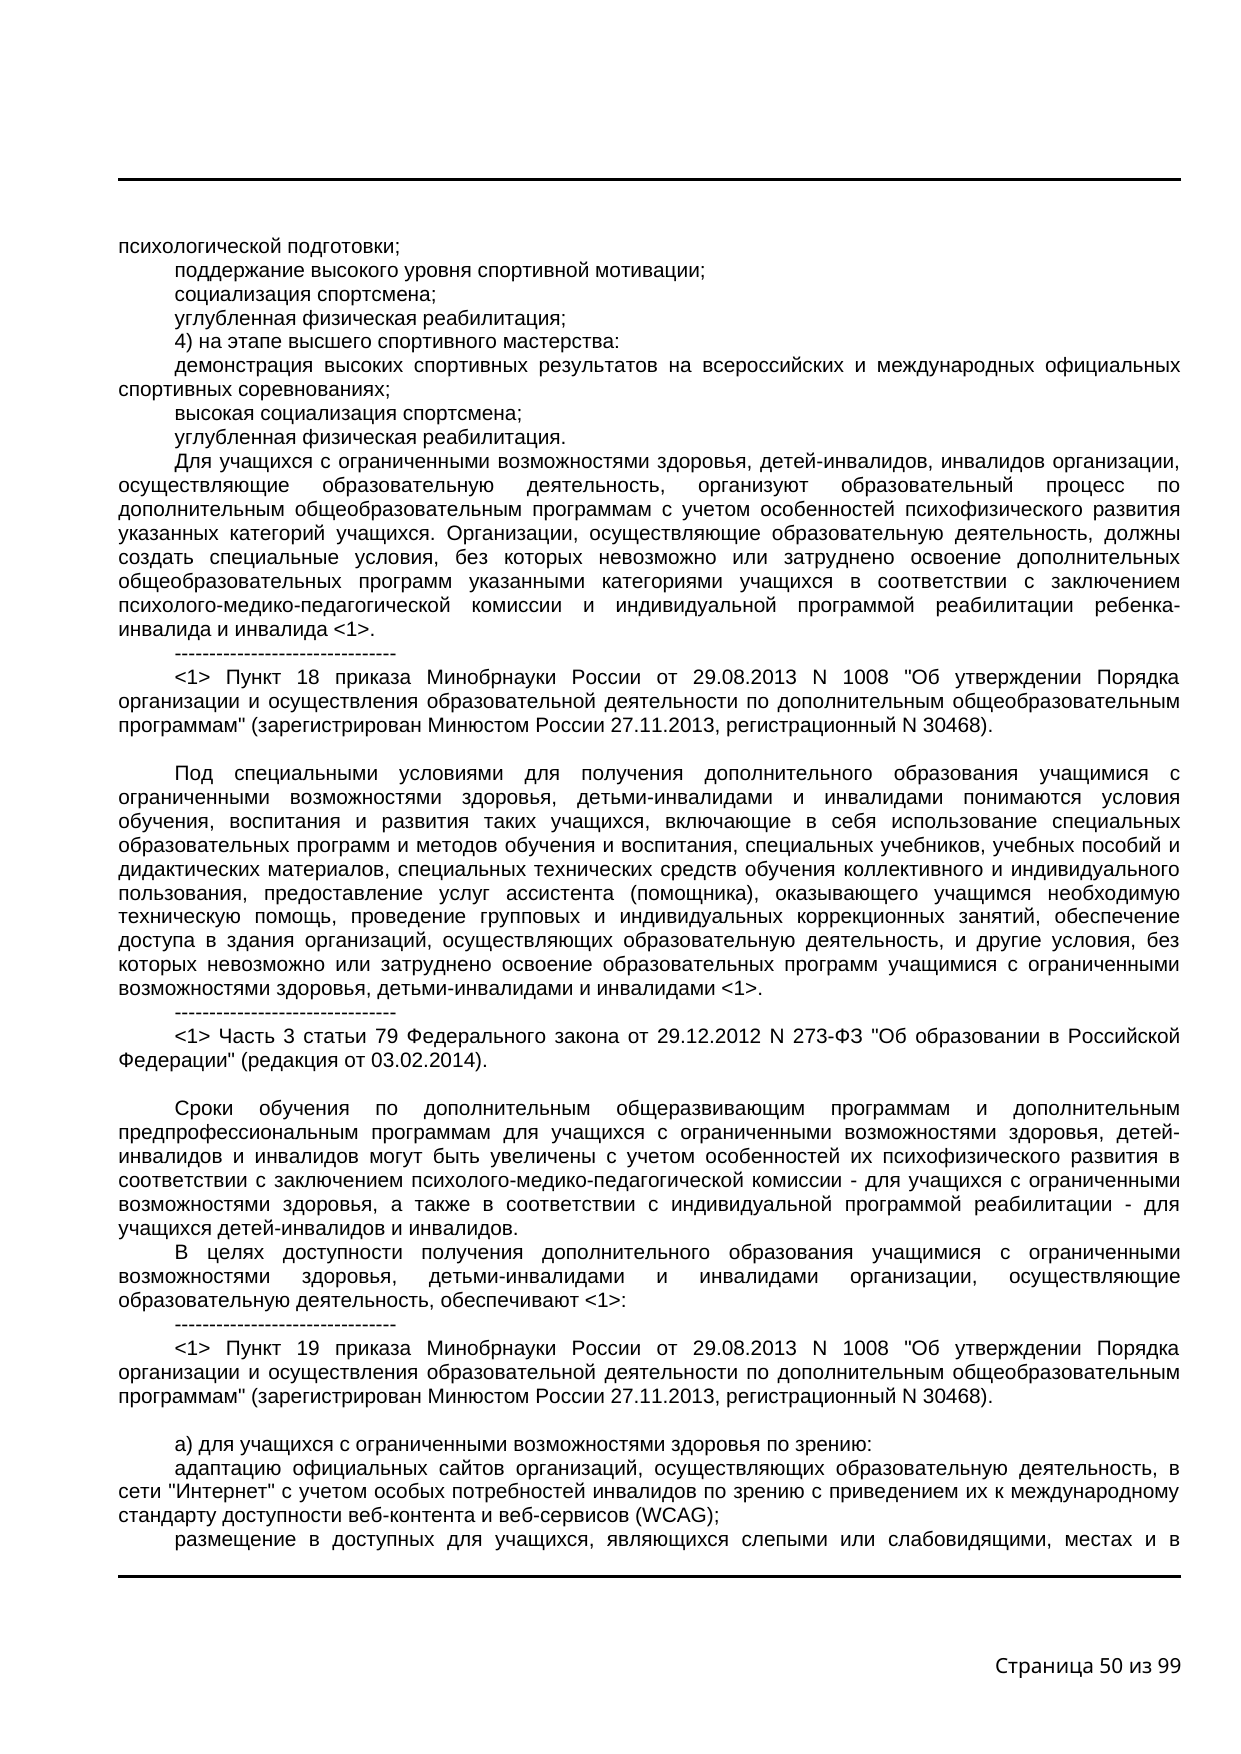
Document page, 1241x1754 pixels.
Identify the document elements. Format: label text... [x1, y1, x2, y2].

text <1> Часть 3 статьи 79 Федерального закона от 29.12.2012 N 273-ФЗ "Об образовании в Российской Федерации" (редакция от 03.02.2014). [118, 1024, 1181, 1072]
text адаптацию официальных сайтов организаций, осуществляющих образовательную деятельность, в сети "Интернет" с учетом особых потребностей инвалидов по зрению с приведением их к международному стандарту доступности веб-контента и веб-сервисов (WCAG); [118, 1455, 1181, 1527]
text <1> Пункт 18 приказа Минобрнауки России от 29.08.2013 N 1008 "Об утверждении Порядка организации и осуществления образовательной деятельности по дополнительным общеобразовательным программам" (зарегистрирован Минюстом России 27.11.2013, регистрационный N 30468). [118, 665, 1181, 737]
text В целях доступности получения дополнительного образования учащимися с ограниченными возможностями здоровья, детьми-инвалидами и инвалидами организации, осуществляющие образовательную деятельность, обеспечивают <1>: [118, 1240, 1181, 1312]
text углубленная физическая реабилитация; [118, 305, 1181, 329]
text углубленная физическая реабилитация. [118, 425, 1181, 449]
text -------------------------------- [118, 1000, 1181, 1024]
text высокая социализация спортсмена; [118, 401, 1181, 425]
text -------------------------------- [118, 1312, 1181, 1336]
text -------------------------------- [118, 641, 1181, 665]
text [118, 1527, 1181, 1551]
text Под специальными условиями для получения дополнительного образования учащимися с ограниченными возможностями здоровья, детьми-инвалидами и инвалидами понимаются условия обучения, воспитания и развития таких учащихся, включающие в себя использование специальных образовательных программ и методов обучения и воспитания, специальных учебников, учебных пособий и дидактических материалов, специальных технических средств обучения коллективного и индивидуального пользования, предоставление услуг ассистента (помощника), оказывающего учащимся необходимую техническую помощь, проведение групповых и индивидуальных коррекционных занятий, обеспечение доступа в здания организаций, осуществляющих образовательную деятельность, и другие условия, без которых невозможно или затруднено освоение образовательных программ учащимися с ограниченными возможностями здоровья, детьми-инвалидами и инвалидами <1>. [118, 761, 1181, 1000]
text поддержание высокого уровня спортивной мотивации; [118, 257, 1181, 281]
text 4) на этапе высшего спортивного мастерства: [118, 329, 1181, 353]
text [118, 233, 1181, 257]
text <1> Пункт 19 приказа Минобрнауки России от 29.08.2013 N 1008 "Об утверждении Порядка организации и осуществления образовательной деятельности по дополнительным общеобразовательным программам" (зарегистрирован Минюстом России 27.11.2013, регистрационный N 30468). [118, 1336, 1181, 1407]
text демонстрация высоких спортивных результатов на всероссийских и международных официальных спортивных соревнованиях; [118, 353, 1181, 401]
text а) для учащихся с ограниченными возможностями здоровья по зрению: [118, 1431, 1181, 1455]
text социализация спортсмена; [118, 281, 1181, 305]
text Для учащихся с ограниченными возможностями здоровья, детей-инвалидов, инвалидов организации, осуществляющие образовательную деятельность, организуют образовательный процесс по дополнительным общеобразовательным программам с учетом особенностей психофизического развития указанных категорий учащихся. Организации, осуществляющие образовательную деятельность, должны создать специальные условия, без которых невозможно или затруднено освоение дополнительных общеобразовательных программ указанными категориями учащихся в соответствии с заключением психолого-медико-педагогической комиссии и индивидуальной программой реабилитации ребенка-инвалида и инвалида <1>. [118, 449, 1181, 641]
text Сроки обучения по дополнительным общеразвивающим программам и дополнительным предпрофессиональным программам для учащихся с ограниченными возможностями здоровья, детей-инвалидов и инвалидов могут быть увеличены с учетом особенностей их психофизического развития в соответствии с заключением психолого-медико-педагогической комиссии - для учащихся с ограниченными возможностями здоровья, а также в соответствии с индивидуальной программой реабилитации - для учащихся детей-инвалидов и инвалидов. [118, 1096, 1181, 1240]
